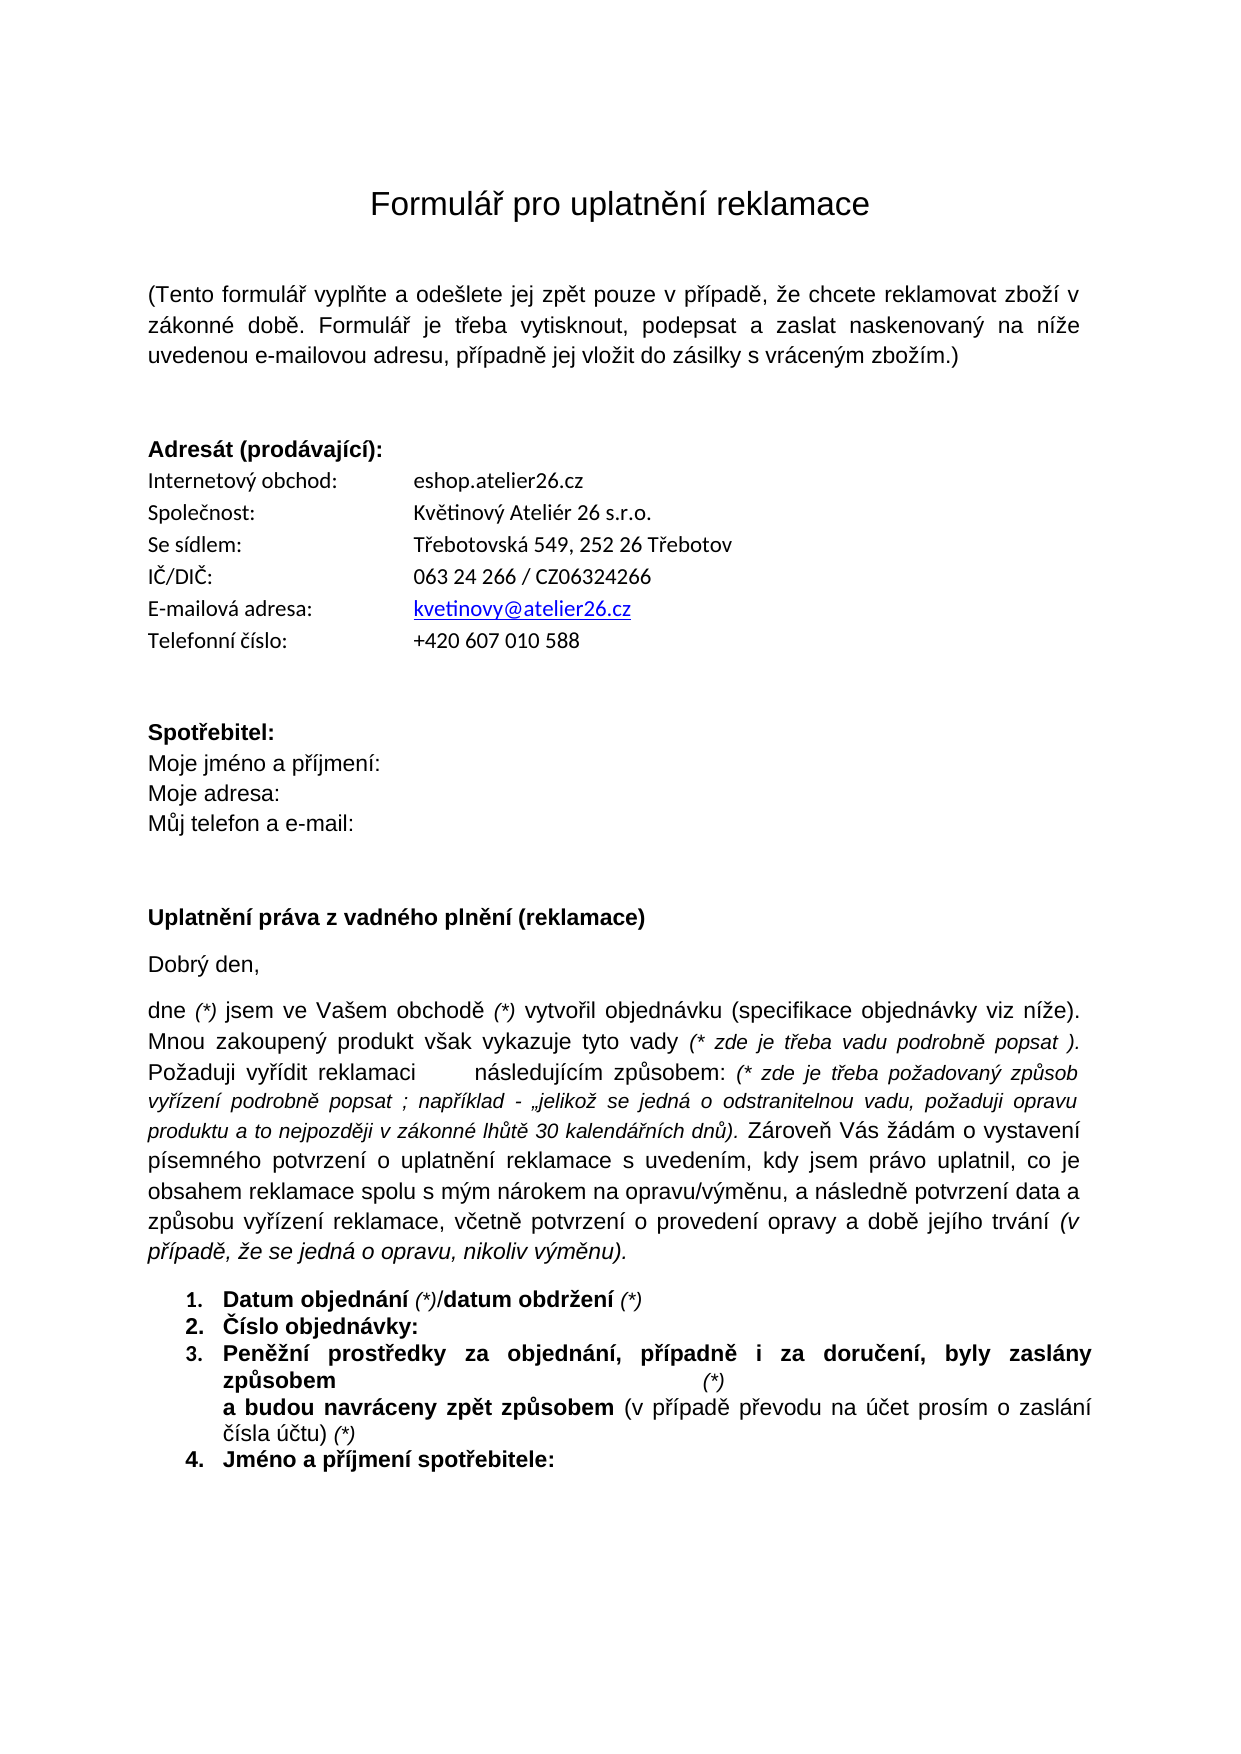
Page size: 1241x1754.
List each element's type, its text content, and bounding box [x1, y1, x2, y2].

text dne (*) jsem ve Vašem obchodě (*) vytvořil objednávku (specifikace objednávky viz níže). Mnou zakoupený produkt však vykazuje tyto vady (* zde je třeba vadu podrobně popsat ). Požaduji vyřídit reklamaci následujícím způsobem: (* zde je třeba požadovaný způsob vyřízení podrobně popsat ; například - „jelikož se jedná o odstranitelnou vadu, požaduji opravu produktu a to nejpozději v zákonné lhůtě 30 kalendářních dnů). Zároveň Vás žádám o vystavení písemného potvrzení o uplatnění reklamace s uvedením, kdy jsem právo uplatnil, co je obsahem reklamace spolu s mým nárokem na opravu/výměnu, a následně potvrzení data a způsobu vyřízení reklamace, včetně potvrzení o provedení opravy a době jejího trvání (v případě, že se jedná o opravu, nikoliv výměnu). [148, 997, 1081, 1264]
list Datum objednání (*)/datum obdržení (*) [185, 1285, 1093, 1313]
list Peněžní prostředky za objednání, případně i za doručení, byly zaslány způsobem (*) a budou navráceny zpět způsobem (v případě převodu na účet prosím o zaslání čísla účtu) (*) [185, 1339, 1093, 1446]
text E-mailová adresa: kvetinovy@atelier26.cz [148, 594, 1081, 622]
text Adresát (prodávající): [148, 436, 1081, 462]
list Číslo objednávky: [185, 1313, 1093, 1339]
text IČ/DIČ: 063 24 266 / CZ06324266 [148, 562, 1081, 590]
text Uplatnění práva z vadného plnění (reklamace) [148, 904, 1081, 930]
text Se sídlem: Třebotovská 549, 252 26 Třebotov [148, 530, 1081, 558]
text (Tento formulář vyplňte a odešlete jej zpět pouze v případě, že chcete reklamovat zboží v zákonné době. Formulář je třeba vytisknout, podepsat a zaslat naskenovaný na níže uvedenou e-mailovou adresu, případně jej vložit do zásilky s vráceným zbožím.) [148, 281, 1081, 368]
list Jméno a příjmení spotřebitele: [185, 1446, 1093, 1473]
text Společnost: Květinový Ateliér 26 s.r.o. [148, 498, 1081, 526]
text Internetový obchod: eshop.atelier26.cz [148, 466, 1081, 494]
text Moje adresa: [148, 780, 1081, 806]
text Telefonní číslo: +420 607 010 588 [148, 627, 1081, 655]
text Moje jméno a příjmení: [148, 749, 1081, 776]
subtitle Formulář pro uplatnění reklamace [148, 184, 1093, 223]
text Můj telefon a e-mail: [148, 810, 1081, 836]
text Spotřebitel: [148, 719, 1081, 746]
text Dobrý den, [148, 951, 1081, 977]
